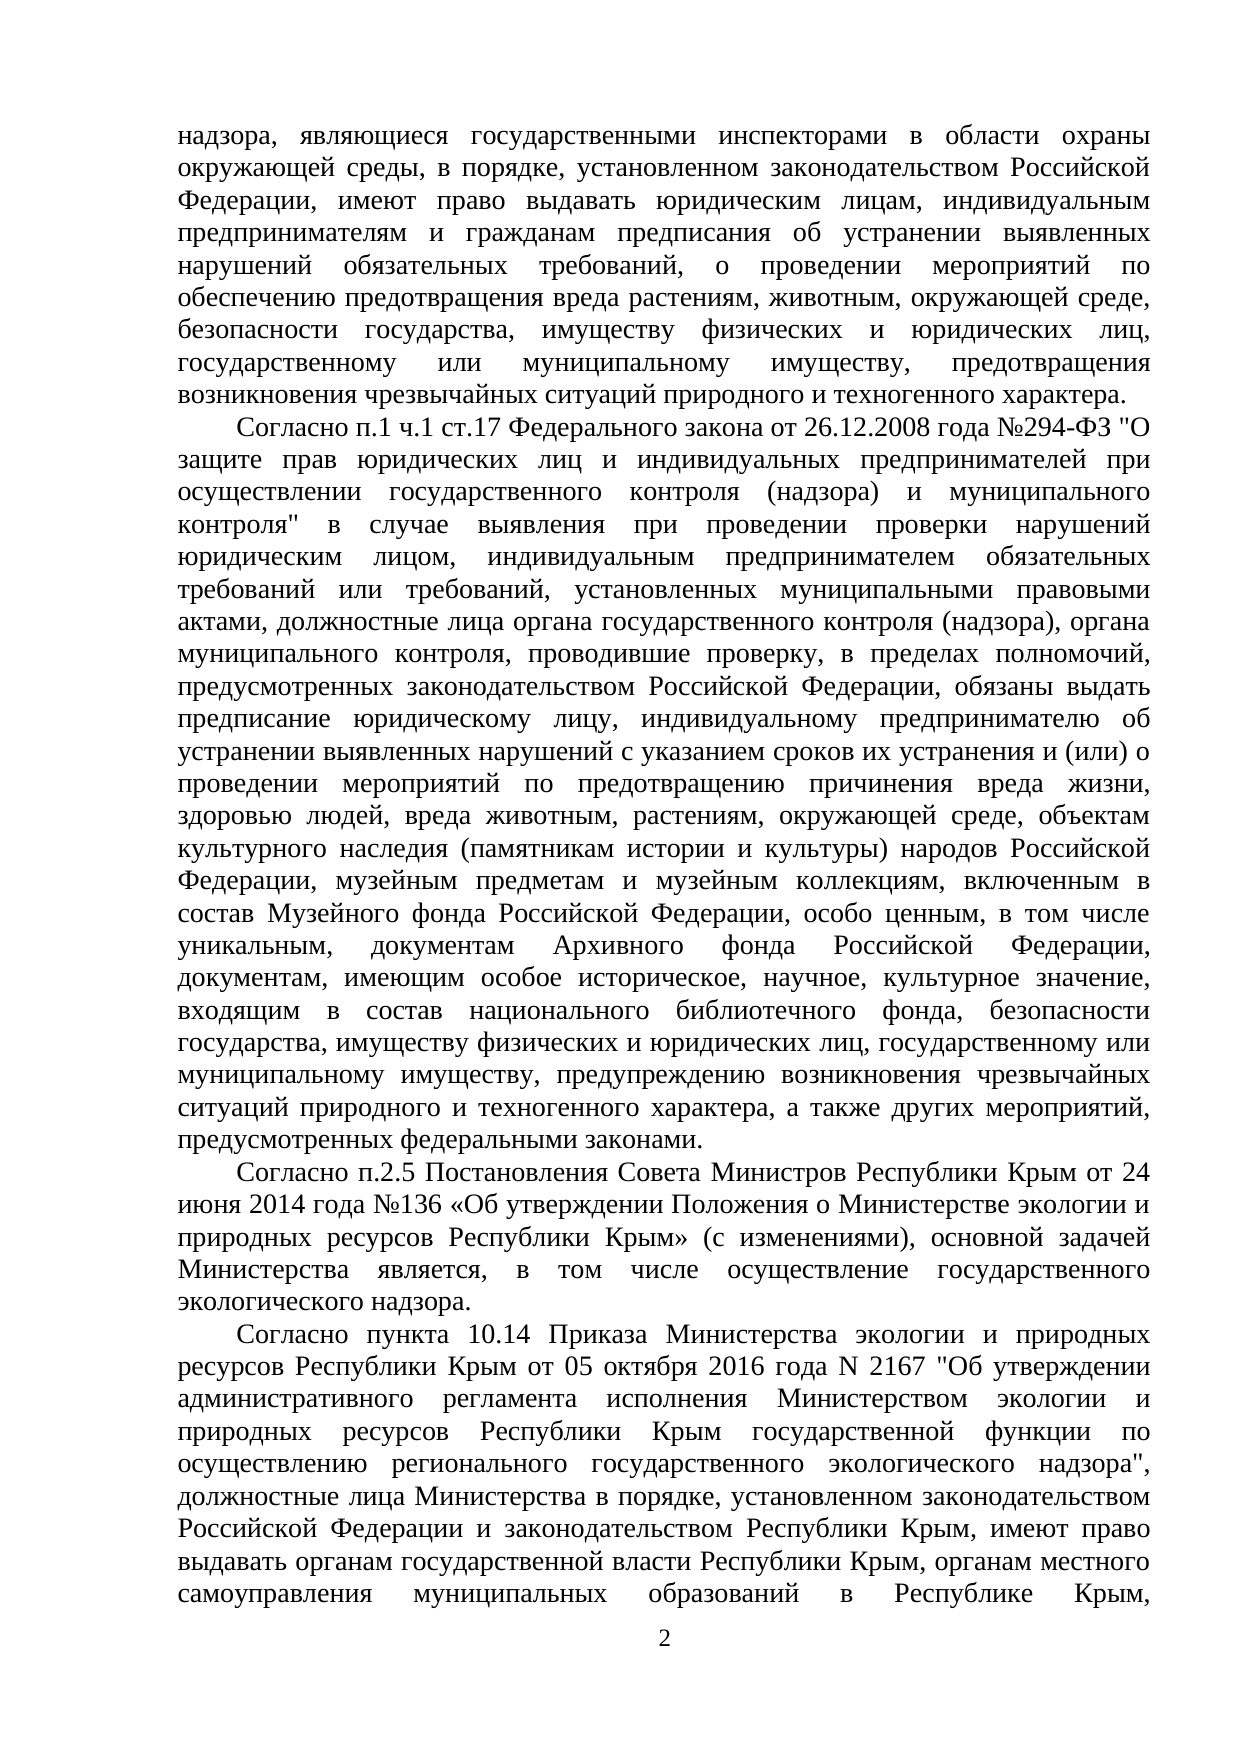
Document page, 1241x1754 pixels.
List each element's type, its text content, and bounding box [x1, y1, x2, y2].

text Согласно п.1 ч.1 ст.17 Федерального закона от 26.12.2008 года №294-ФЗ "О защите прав юридических лиц и индивидуальных предпринимателей при осуществлении государственного контроля (надзора) и муниципального контроля" в случае выявления при проведении проверки нарушений юридическим лицом, индивидуальным предпринимателем обязательных требований или требований, установленных муниципальными правовыми актами, должностные лица органа государственного контроля (надзора), органа муниципального контроля, проводившие проверку, в пределах полномочий, предусмотренных законодательством Российской Федерации, обязаны выдать предписание юридическому лицу, индивидуальному предпринимателю об устранении выявленных нарушений с указанием сроков их устранения и (или) о проведении мероприятий по предотвращению причинения вреда жизни, здоровью людей, вреда животным, растениям, окружающей среде, объектам культурного наследия (памятникам истории и культуры) народов Российской Федерации, музейным предметам и музейным коллекциям, включенным в состав Музейного фонда Российской Федерации, особо ценным, в том числе уникальным, документам Архивного фонда Российской Федерации, документам, имеющим особое историческое, научное, культурное значение, входящим в состав национального библиотечного фонда, безопасности государства, имуществу физических и юридических лиц, государственному или муниципальному имуществу, предупреждению возникновения чрезвычайных ситуаций природного и техногенного характера, а также других мероприятий, предусмотренных федеральными законами. [177, 410, 1152, 1155]
text Согласно п.2.5 Постановления Совета Министров Республики Крым от 24 июня 2014 года №136 «Об утверждении Положения о Министерстве экологии и природных ресурсов Республики Крым» (с изменениями), основной задачей Министерства является, в том числе осуществление государственного экологического надзора. [177, 1155, 1152, 1317]
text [177, 118, 1152, 410]
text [177, 1317, 1152, 1608]
